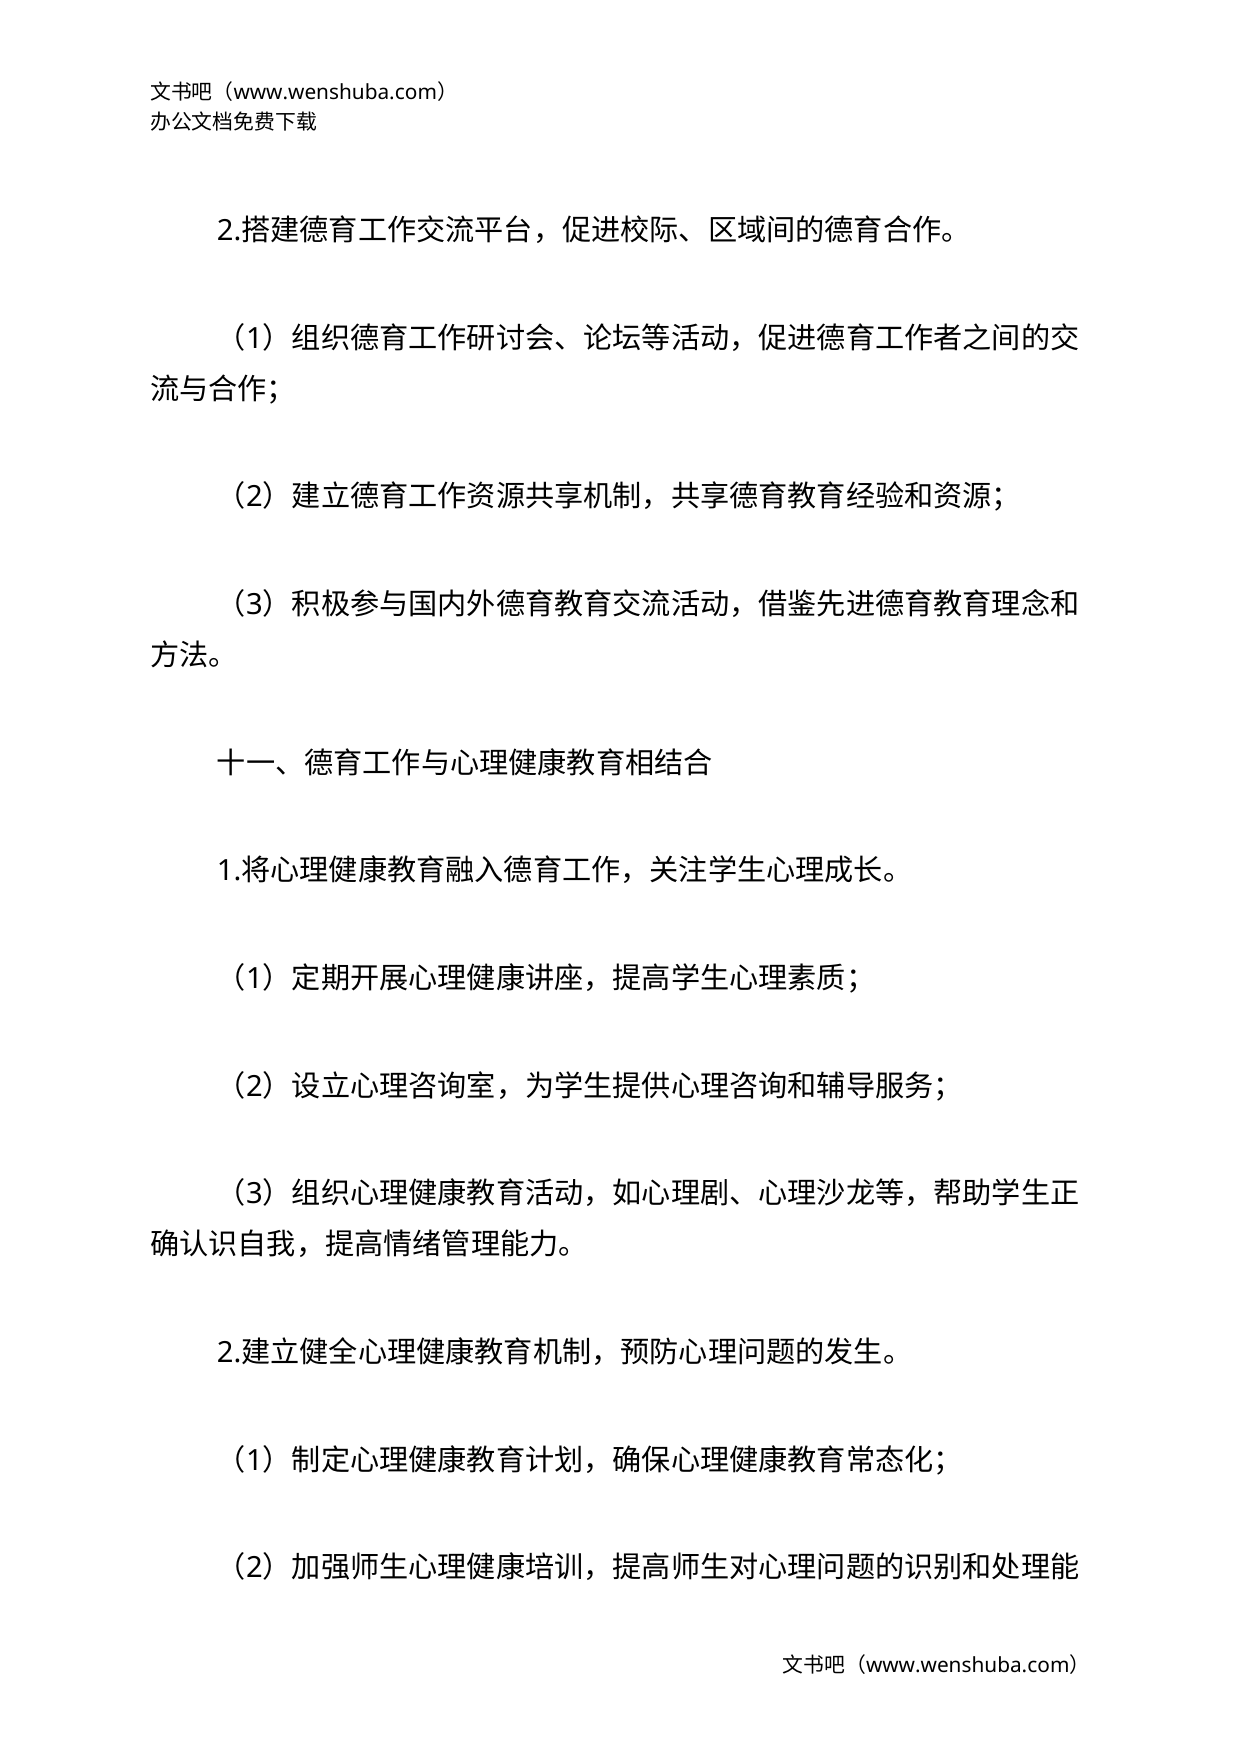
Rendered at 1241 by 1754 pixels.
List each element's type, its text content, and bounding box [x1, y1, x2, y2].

text （1）制定心理健康教育计划，确保心理健康教育常态化； [150, 1436, 1090, 1478]
text （2）设立心理咨询室，为学生提供心理咨询和辅导服务； [150, 1062, 1090, 1104]
text （3）组织心理健康教育活动，如心理剧、心理沙龙等，帮助学生正确认识自我，提高情绪管理能力。 [150, 1170, 1090, 1263]
text （3）积极参与国内外德育教育交流活动，借鉴先进德育教育理念和方法。 [150, 581, 1090, 674]
text 1.将心理健康教育融入德育工作，关注学生心理成长。 [150, 847, 1090, 889]
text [150, 1544, 1090, 1586]
text （2）建立德育工作资源共享机制，共享德育教育经验和资源； [150, 473, 1090, 515]
text 2.搭建德育工作交流平台，促进校际、区域间的德育合作。 [150, 207, 1090, 249]
text 2.建立健全心理健康教育机制，预防心理问题的发生。 [150, 1328, 1090, 1371]
text （1）定期开展心理健康讲座，提高学生心理素质； [150, 954, 1090, 997]
text （1）组织德育工作研讨会、论坛等活动，促进德育工作者之间的交流与合作； [150, 314, 1090, 408]
text 十一、德育工作与心理健康教育相结合 [150, 739, 1090, 781]
